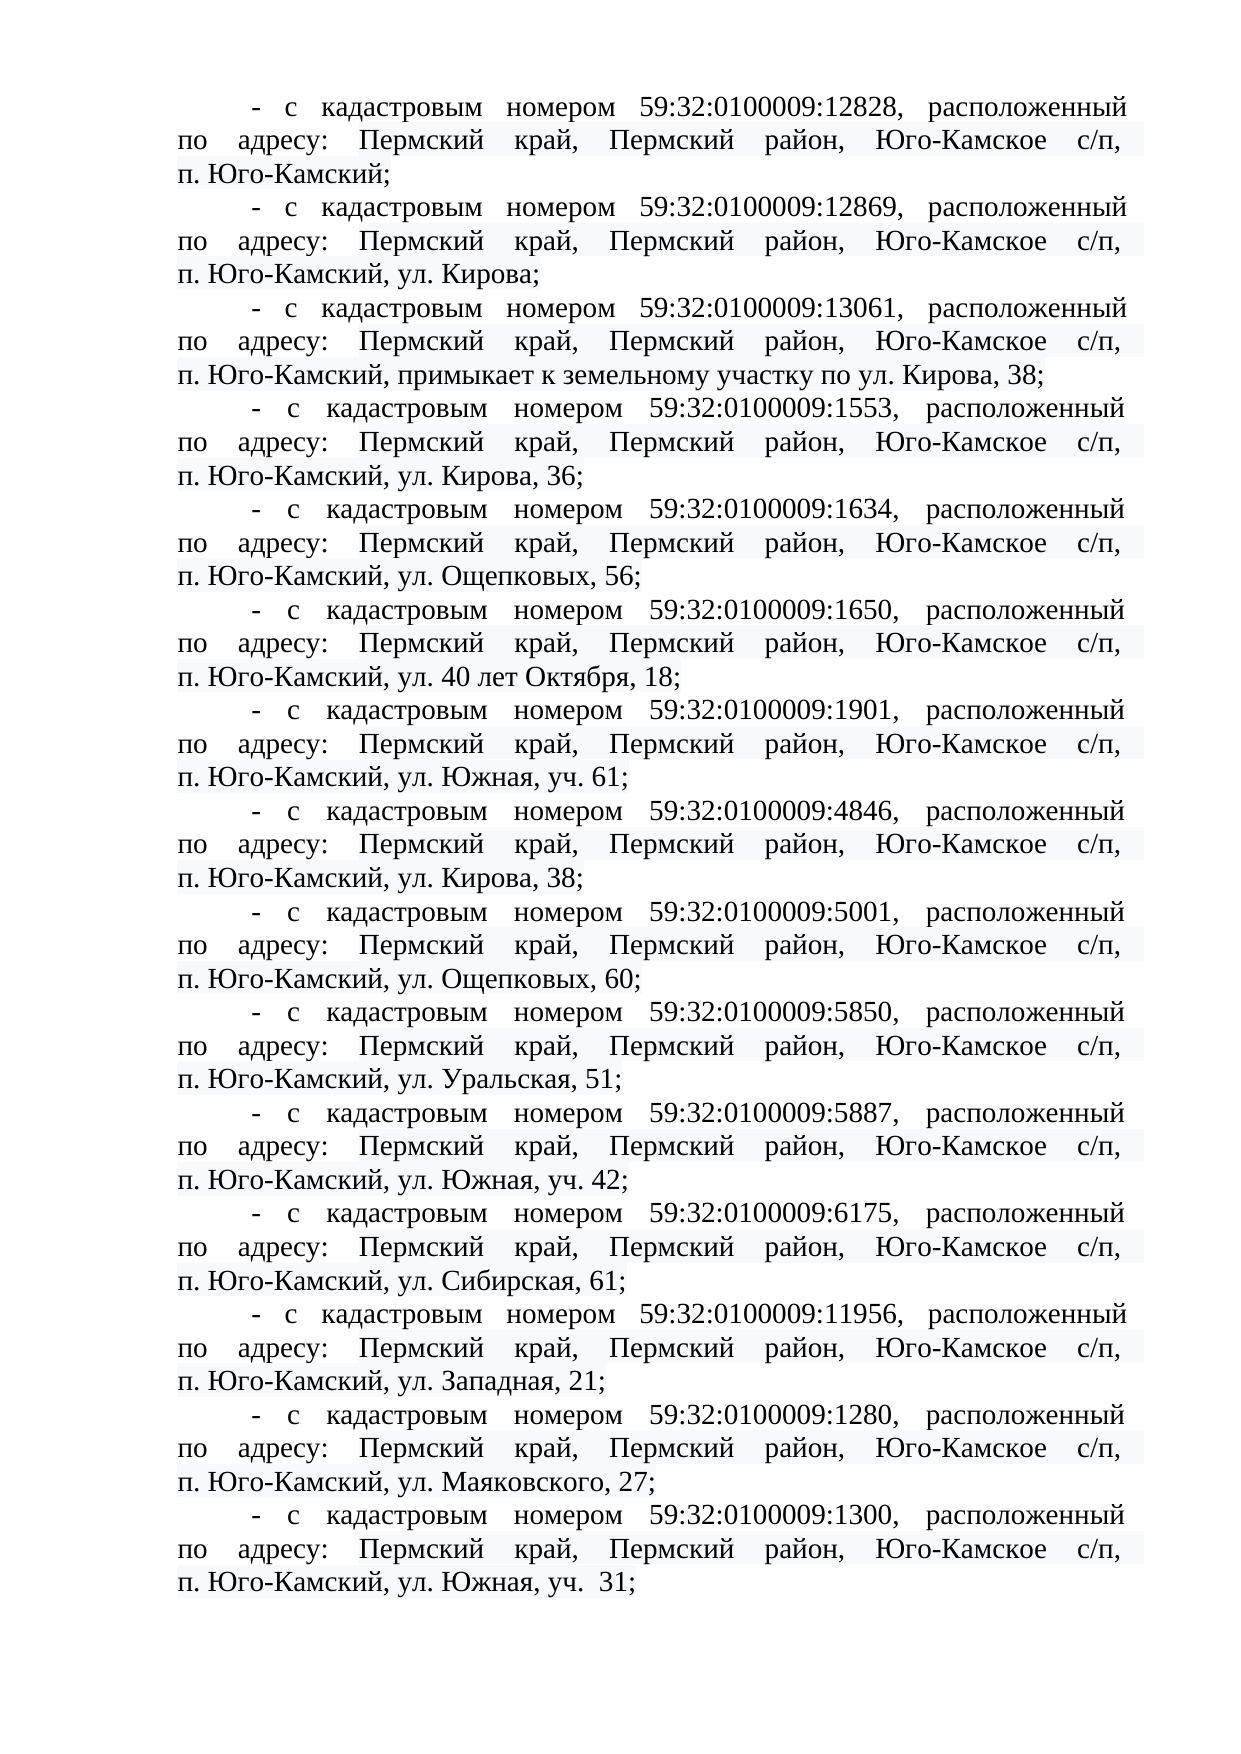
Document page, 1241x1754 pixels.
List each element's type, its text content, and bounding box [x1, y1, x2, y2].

text - с кадастровым номером 59:32:0100009:6175, расположенный по адресу: Пермский край, Пермский район, Юго-Камское с/п, п. Юго-Камский, ул. Сибирская, 61; [177, 1196, 1152, 1296]
text - с кадастровым номером 59:32:0100009:1280, расположенный по адресу: Пермский край, Пермский район, Юго-Камское с/п, п. Юго-Камский, ул. Маяковского, 27; [177, 1397, 1152, 1497]
text - с кадастровым номером 59:32:0100009:5887, расположенный по адресу: Пермский край, Пермский район, Юго-Камское с/п, п. Юго-Камский, ул. Южная, уч. 42; [177, 1095, 1152, 1196]
text - с кадастровым номером 59:32:0100009:1553, расположенный по адресу: Пермский край, Пермский район, Юго-Камское с/п, п. Юго-Камский, ул. Кирова, 36; [177, 391, 1152, 491]
text - с кадастровым номером 59:32:0100009:1650, расположенный по адресу: Пермский край, Пермский район, Юго-Камское с/п, п. Юго-Камский, ул. 40 лет Октября, 18; [177, 592, 1152, 692]
text - с кадастровым номером 59:32:0100009:1901, расположенный по адресу: Пермский край, Пермский район, Юго-Камское с/п, п. Юго-Камский, ул. Южная, уч. 61; [177, 692, 1152, 793]
text - с кадастровым номером 59:32:0100009:5001, расположенный по адресу: Пермский край, Пермский район, Юго-Камское с/п, п. Юго-Камский, ул. Ощепковых, 60; [177, 894, 1152, 994]
text - с кадастровым номером 59:32:0100009:1634, расположенный по адресу: Пермский край, Пермский район, Юго-Камское с/п, п. Юго-Камский, ул. Ощепковых, 56; [177, 491, 1152, 592]
text - с кадастровым номером 59:32:0100009:1300, расположенный по адресу: Пермский край, Пермский район, Юго-Камское с/п, п. Юго-Камский, ул. Южная, уч. 31; [177, 1497, 1152, 1598]
text - с кадастровым номером 59:32:0100009:13061, расположенный по адресу: Пермский край, Пермский район, Юго-Камское с/п, п. Юго-Камский, примыкает к земельному участку по ул. Кирова, 38; [177, 290, 1152, 391]
text - с кадастровым номером 59:32:0100009:11956, расположенный по адресу: Пермский край, Пермский район, Юго-Камское с/п, п. Юго-Камский, ул. Западная, 21; [177, 1296, 1152, 1397]
text - с кадастровым номером 59:32:0100009:5850, расположенный по адресу: Пермский край, Пермский район, Юго-Камское с/п, п. Юго-Камский, ул. Уральская, 51; [177, 994, 1152, 1095]
text - с кадастровым номером 59:32:0100009:12828, расположенный по адресу: Пермский край, Пермский район, Юго-Камское с/п, п. Юго-Камский; [177, 89, 1152, 189]
text - с кадастровым номером 59:32:0100009:12869, расположенный по адресу: Пермский край, Пермский район, Юго-Камское с/п, п. Юго-Камский, ул. Кирова; [177, 189, 1152, 290]
text - с кадастровым номером 59:32:0100009:4846, расположенный по адресу: Пермский край, Пермский район, Юго-Камское с/п, п. Юго-Камский, ул. Кирова, 38; [177, 793, 1152, 894]
